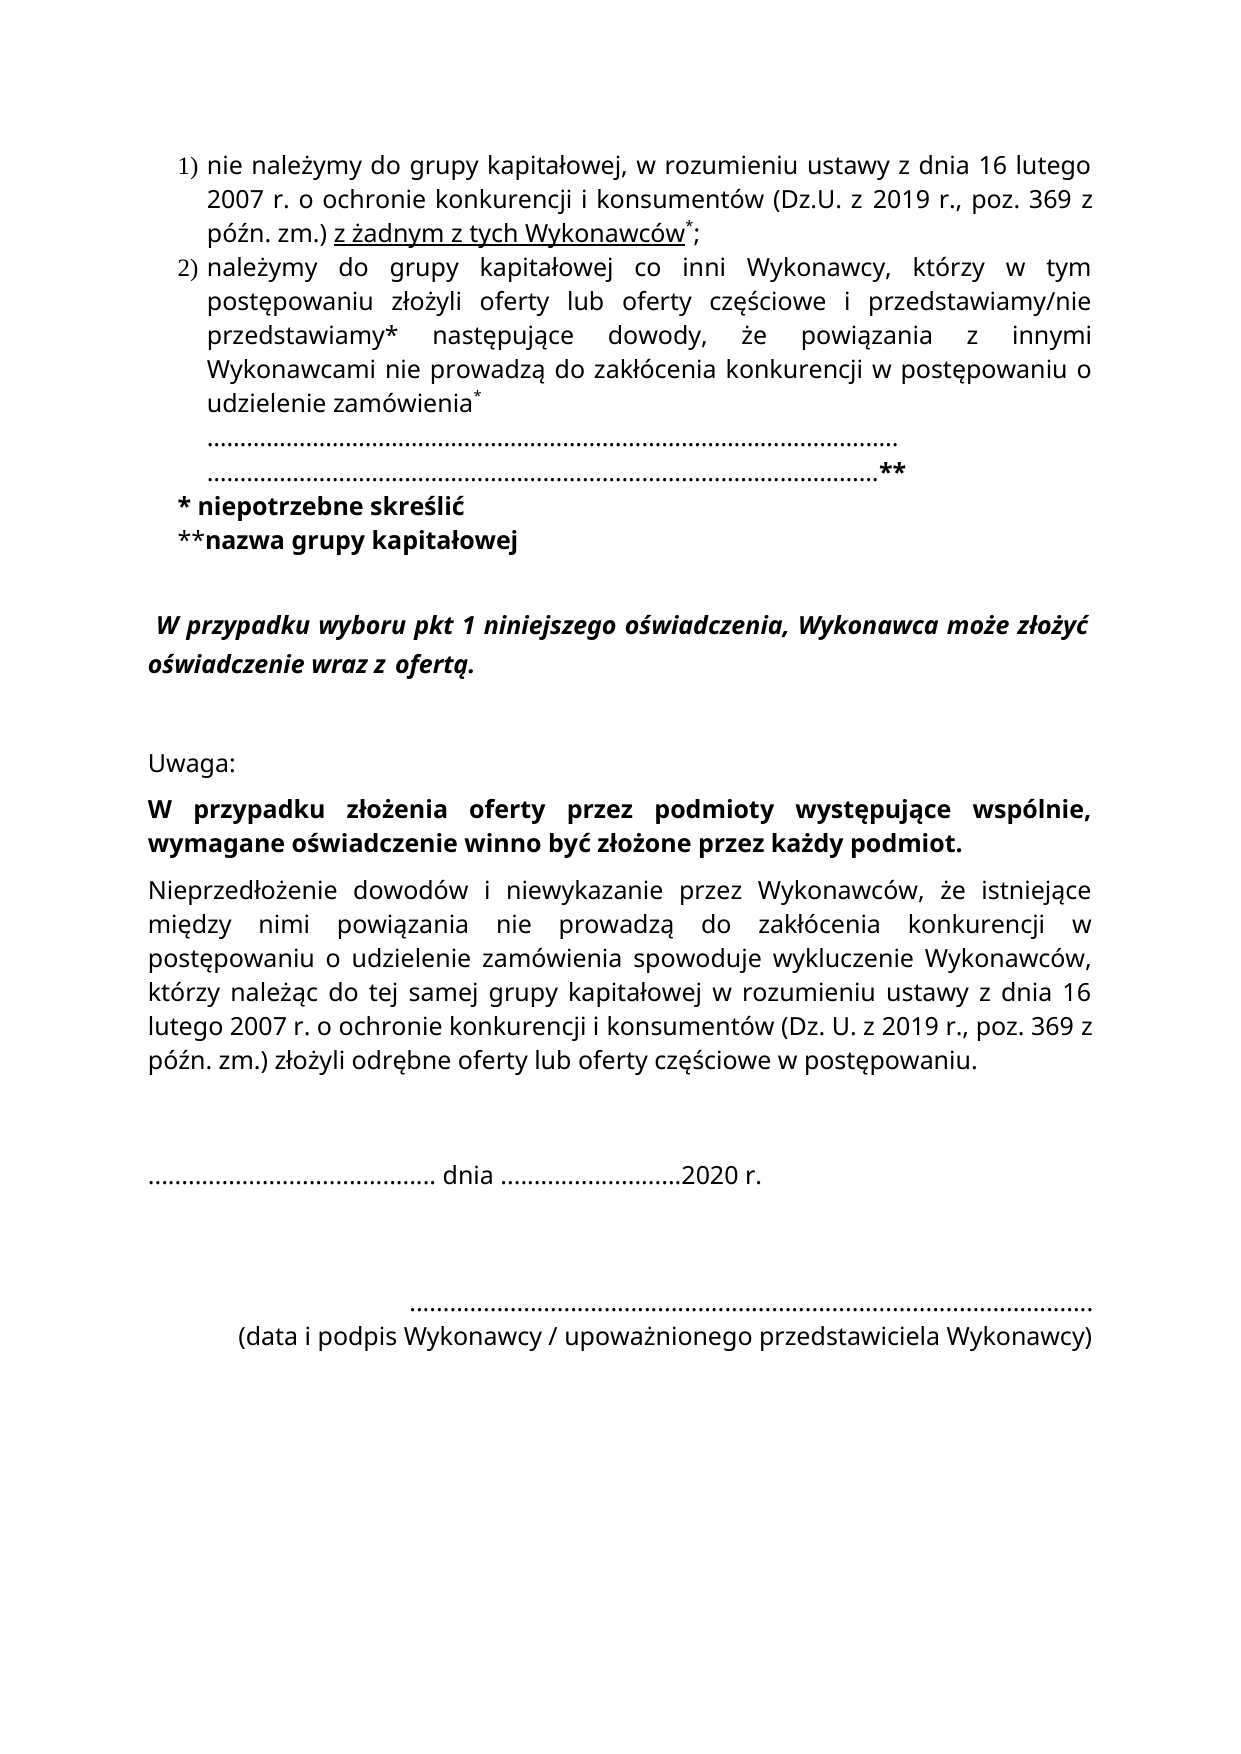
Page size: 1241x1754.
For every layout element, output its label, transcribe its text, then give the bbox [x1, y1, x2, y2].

text * niepotrzebne skreślić [177, 488, 1088, 522]
list nie należymy do grupy kapitałowej, w rozumieniu ustawy z dnia 16 lutego 2007 r. o ochronie konkurencji i konsumentów (Dz.U. z 2019 r., poz. 369 z późn. zm.) z żadnym z tych Wykonawców*; [177, 148, 1093, 250]
text ...................................................................................................... [148, 1285, 1093, 1319]
text **nazwa grupy kapitałowej [177, 522, 1088, 556]
text W przypadku wyboru pkt 1 niniejszego oświadczenia, Wykonawca może złożyć oświadczenie wraz z ofertą. [148, 608, 1093, 681]
list należymy do grupy kapitałowej co inni Wykonawcy, którzy w tym postępowaniu złożyli oferty lub oferty częściowe i przedstawiamy/nie przedstawiamy* następujące dowody, że powiązania z innymi Wykonawcami nie prowadzą do zakłócenia konkurencji w postępowaniu o udzielenie zamówienia* [177, 250, 1093, 420]
text Nieprzedłożenie dowodów i niewykazanie przez Wykonawców, że istniejące między nimi powiązania nie prowadzą do zakłócenia konkurencji w postępowaniu o udzielenie zamówienia spowoduje wykluczenie Wykonawców, którzy należąc do tej samej grupy kapitałowej w rozumieniu ustawy z dnia 16 lutego 2007 r. o ochronie konkurencji i konsumentów (Dz. U. z 2019 r., poz. 369 z późn. zm.) złożyli odrębne oferty lub oferty częściowe w postępowaniu. [148, 873, 1093, 1077]
text ........................................... dnia ...........................2020 r. [148, 1158, 1093, 1192]
text (data i podpis Wykonawcy / upoważnionego przedstawiciela Wykonawcy) [148, 1319, 1093, 1353]
text W przypadku złożenia oferty przez podmioty występujące wspólnie, wymagane oświadczenie winno być złożone przez każdy podmiot. [148, 792, 1093, 860]
text Uwaga: [148, 745, 1093, 779]
text ………………………………………………………………………………………..….…………………………………………………………………………………………** [207, 420, 1088, 488]
